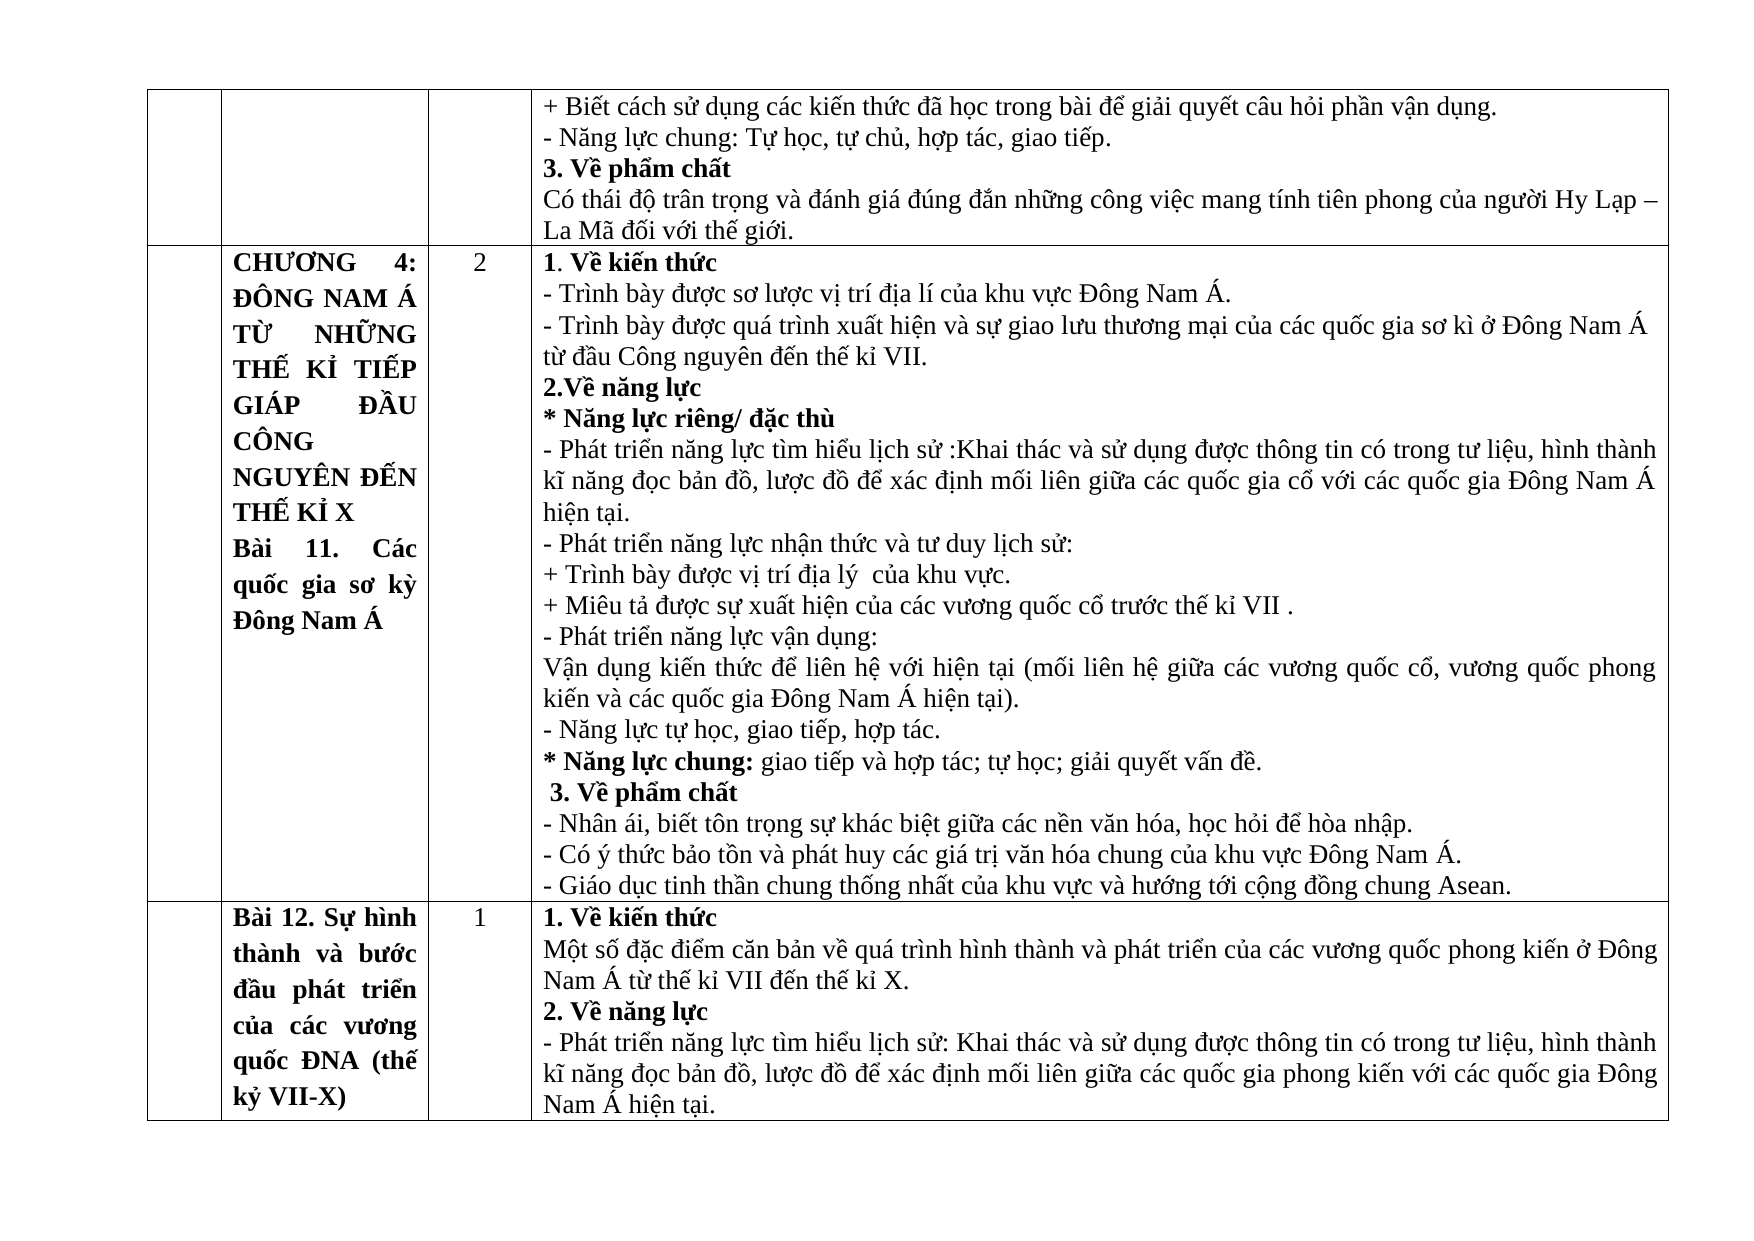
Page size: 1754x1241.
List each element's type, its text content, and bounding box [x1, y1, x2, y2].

table_cell 3 [429, 90, 531, 245]
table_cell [532, 902, 1668, 1119]
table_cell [222, 902, 428, 1119]
table_cell [148, 902, 221, 1119]
table_cell 2 [429, 246, 531, 901]
table_cell [148, 90, 221, 245]
table_cell 1 [429, 902, 531, 1119]
table_cell CHƯƠNG 4: ĐÔNG NAM Á TỪ NHỮNG THẾ KỈ TIẾP GIÁP ĐẦU CÔNG NGUYÊN ĐẾN THẾ KỈ X Bài 11. Các quốc gia sơ kỳ Đông Nam Á [222, 246, 428, 901]
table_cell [532, 90, 1668, 245]
table_cell 1. Về kiến thức - Trình bày được sơ lược vị trí địa lí của khu vực Đông Nam Á. - Trình bày được quá trình xuất hiện và sự giao lưu thương mại của các quốc gia sơ kì ở Đông Nam Á từ đầu Công nguyên đến thế kỉ VII. 2.Về năng lực * Năng lực riêng/ đặc thù - Phát triển năng lực tìm hiểu lịch sử :Khai thác và sử dụng được thông tin có trong tư liệu, hình thành kĩ năng đọc bản đồ, lược đồ để xác định mối liên giữa các quốc gia cổ với các quốc gia Đông Nam Á hiện tại. - Phát triển năng lực nhận thức và tư duy lịch sử: + Trình bày được vị trí địa lý của khu vực. + Miêu tả được sự xuất hiện của các vương quốc cổ trước thế kỉ VII . - Phát triển năng lực vận dụng: Vận dụng kiến thức để liên hệ với hiện tại (mối liên hệ giữa các vương quốc cổ, vương quốc phong kiến và các quốc gia Đông Nam Á hiện tại). - Năng lực tự học, giao tiếp, hợp tác. * Năng lực chung: giao tiếp và hợp tác; tự học; giải quyết vấn đề. 3. Về phẩm chất - Nhân ái, biết tôn trọng sự khác biệt giữa các nền văn hóa, học hỏi để hòa nhập. - Có ý thức bảo tồn và phát huy các giá trị văn hóa chung của khu vực Đông Nam Á. - Giáo dục tinh thần chung thống nhất của khu vực và hướng tới cộng đồng chung Asean. [532, 246, 1668, 901]
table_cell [222, 90, 428, 245]
table_cell [148, 246, 221, 901]
